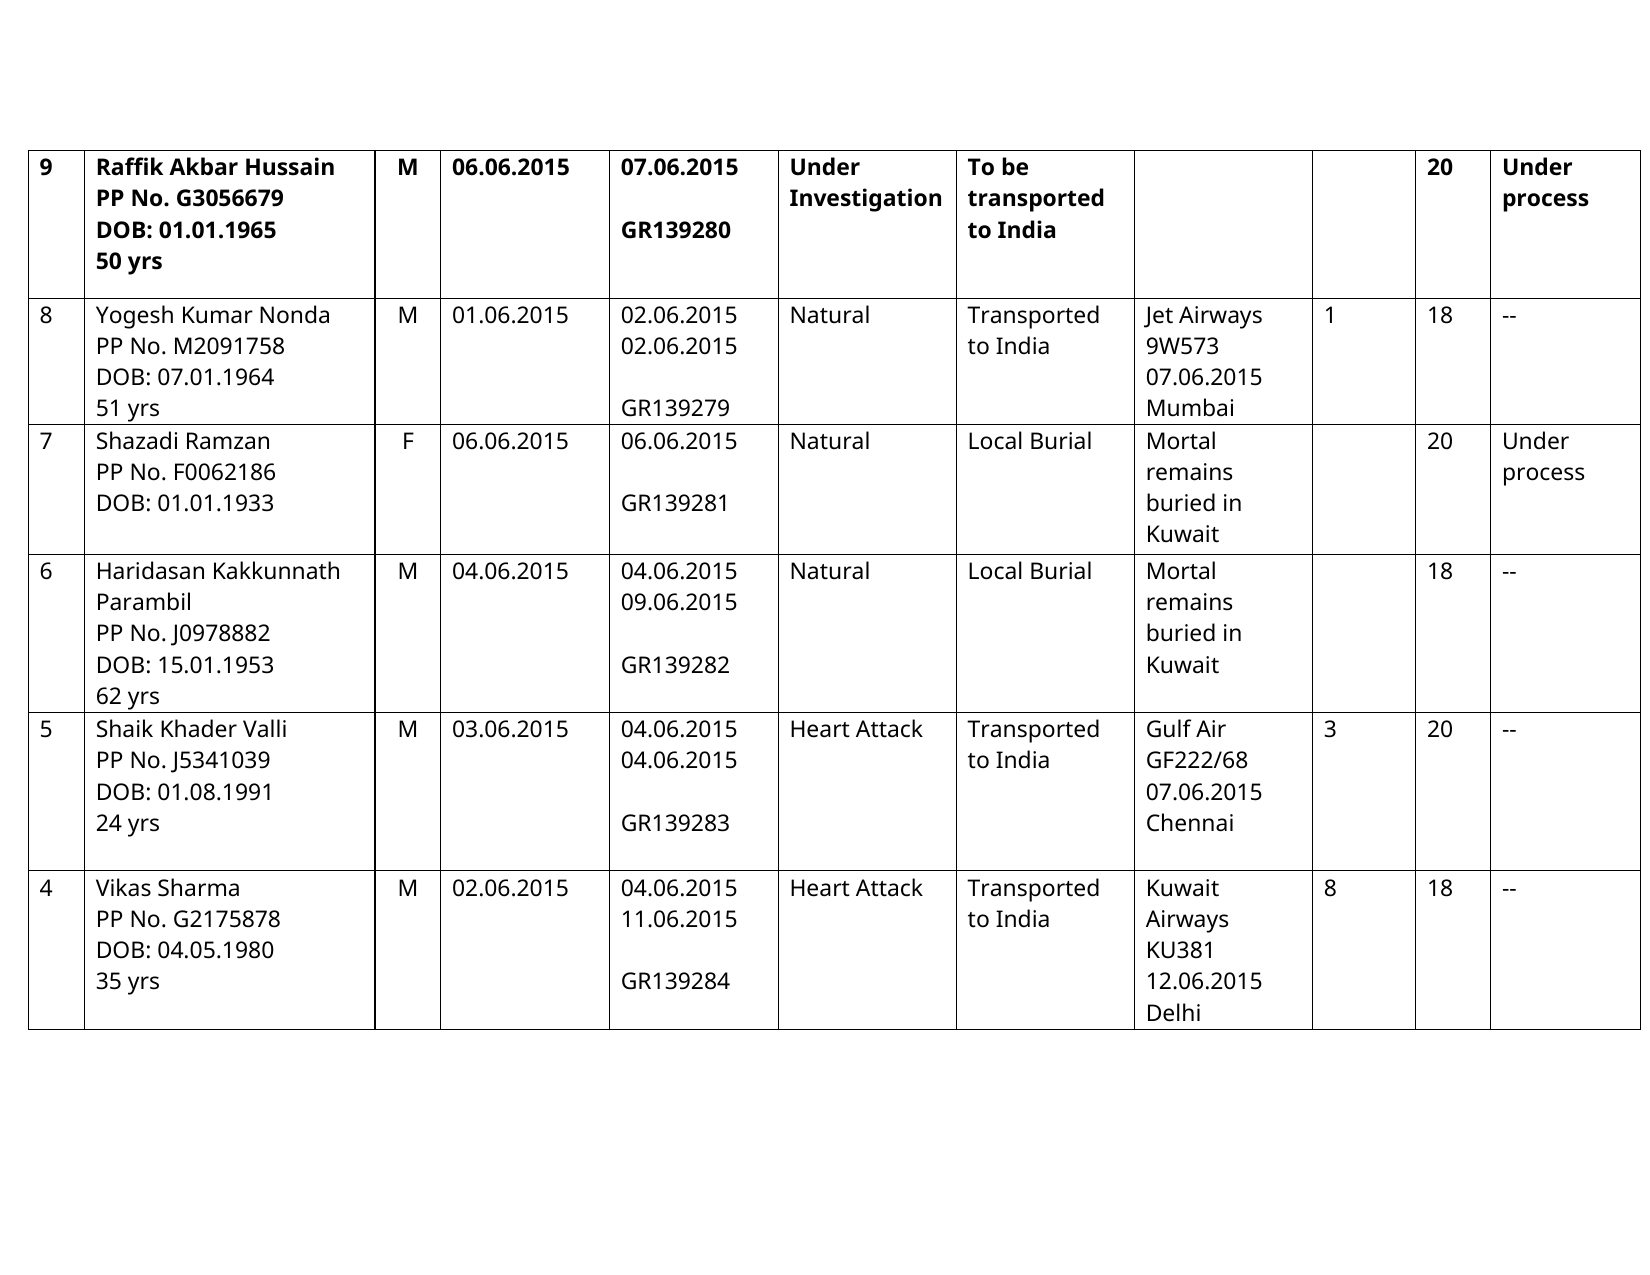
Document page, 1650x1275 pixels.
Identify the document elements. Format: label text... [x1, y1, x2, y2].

table_cell [1313, 425, 1415, 554]
table_cell 04.06.2015 11.06.2015 GR139284 [610, 871, 778, 1029]
table_cell 1 [1313, 299, 1415, 423]
table_cell 20 [1416, 151, 1490, 297]
table_cell 9 [29, 151, 84, 297]
table_cell 06.06.2015 [441, 425, 609, 554]
table_cell Raffik Akbar Hussain PP No. G3056679 DOB: 01.01.1965 50 yrs [85, 151, 374, 297]
table_cell 02.06.2015 02.06.2015 GR139279 [610, 299, 778, 423]
table_cell Jet Airways 9W573 07.06.2015 Mumbai [1135, 299, 1312, 423]
table_cell Heart Attack [779, 871, 956, 1029]
table_cell 5 [29, 713, 84, 870]
table_cell M [376, 871, 440, 1029]
table_cell Natural [779, 425, 956, 554]
table_cell To be transported to India [957, 151, 1134, 297]
table_cell Kuwait Airways KU381 12.06.2015 Delhi [1135, 871, 1312, 1029]
table_cell 06.06.2015 [441, 151, 609, 297]
table_cell Yogesh Kumar Nonda PP No. M2091758 DOB: 07.01.1964 51 yrs [85, 299, 374, 423]
table_cell -- [1491, 713, 1640, 870]
table_cell Transported to India [957, 299, 1134, 423]
table_cell 6 [29, 555, 84, 712]
table_cell -- [1491, 299, 1640, 423]
table_cell 04.06.2015 09.06.2015 GR139282 [610, 555, 778, 712]
table_cell 01.06.2015 [441, 299, 609, 423]
table_cell Shaik Khader Valli PP No. J5341039 DOB: 01.08.1991 24 yrs [85, 713, 374, 870]
table_cell [1313, 555, 1415, 712]
table_cell Natural [779, 299, 956, 423]
table_cell 7 [29, 425, 84, 554]
table_cell F [376, 425, 440, 554]
table_cell 20 [1416, 713, 1490, 870]
table_cell Local Burial [957, 425, 1134, 554]
table_cell Heart Attack [779, 713, 956, 870]
table_cell Transported to India [957, 713, 1134, 870]
table_cell Natural [779, 555, 956, 712]
table_cell 8 [1313, 871, 1415, 1029]
table_cell M [376, 151, 440, 297]
table_cell 8 [29, 299, 84, 423]
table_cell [957, 871, 1134, 1029]
table_cell 18 [1416, 555, 1490, 712]
table_cell 03.06.2015 [441, 713, 609, 870]
table_cell 18 [1416, 299, 1490, 423]
table_cell -- [1491, 555, 1640, 712]
table_cell 04.06.2015 [441, 555, 609, 712]
table_cell Shazadi Ramzan PP No. F0062186 DOB: 01.01.1933 [85, 425, 374, 554]
table_cell [1313, 151, 1415, 297]
table_cell Haridasan Kakkunnath Parambil PP No. J0978882 DOB: 15.01.1953 62 yrs [85, 555, 374, 712]
table_cell Vikas Sharma PP No. G2175878 DOB: 04.05.1980 35 yrs [85, 871, 374, 1029]
table_cell 07.06.2015 GR139280 [610, 151, 778, 297]
table_cell 06.06.2015 GR139281 [610, 425, 778, 554]
table_cell Under process [1491, 151, 1640, 297]
table_cell -- [1491, 871, 1640, 1029]
table_cell 3 [1313, 713, 1415, 870]
table_cell 20 [1416, 425, 1490, 554]
table_cell Local Burial [957, 555, 1134, 712]
table_cell M [376, 713, 440, 870]
table_cell Under Investigation [779, 151, 956, 297]
table_cell M [376, 555, 440, 712]
table_cell M [376, 299, 440, 423]
table_cell Mortal remains buried in Kuwait [1135, 425, 1312, 554]
table_cell 18 [1416, 871, 1490, 1029]
table_cell 02.06.2015 [441, 871, 609, 1029]
table_cell 4 [29, 871, 84, 1029]
table_cell [1135, 151, 1312, 297]
table_cell Mortal remains buried in Kuwait [1135, 555, 1312, 712]
table_cell Under process [1491, 425, 1640, 554]
table_cell 04.06.2015 04.06.2015 GR139283 [610, 713, 778, 870]
table_cell Gulf Air GF222/68 07.06.2015 Chennai [1135, 713, 1312, 870]
